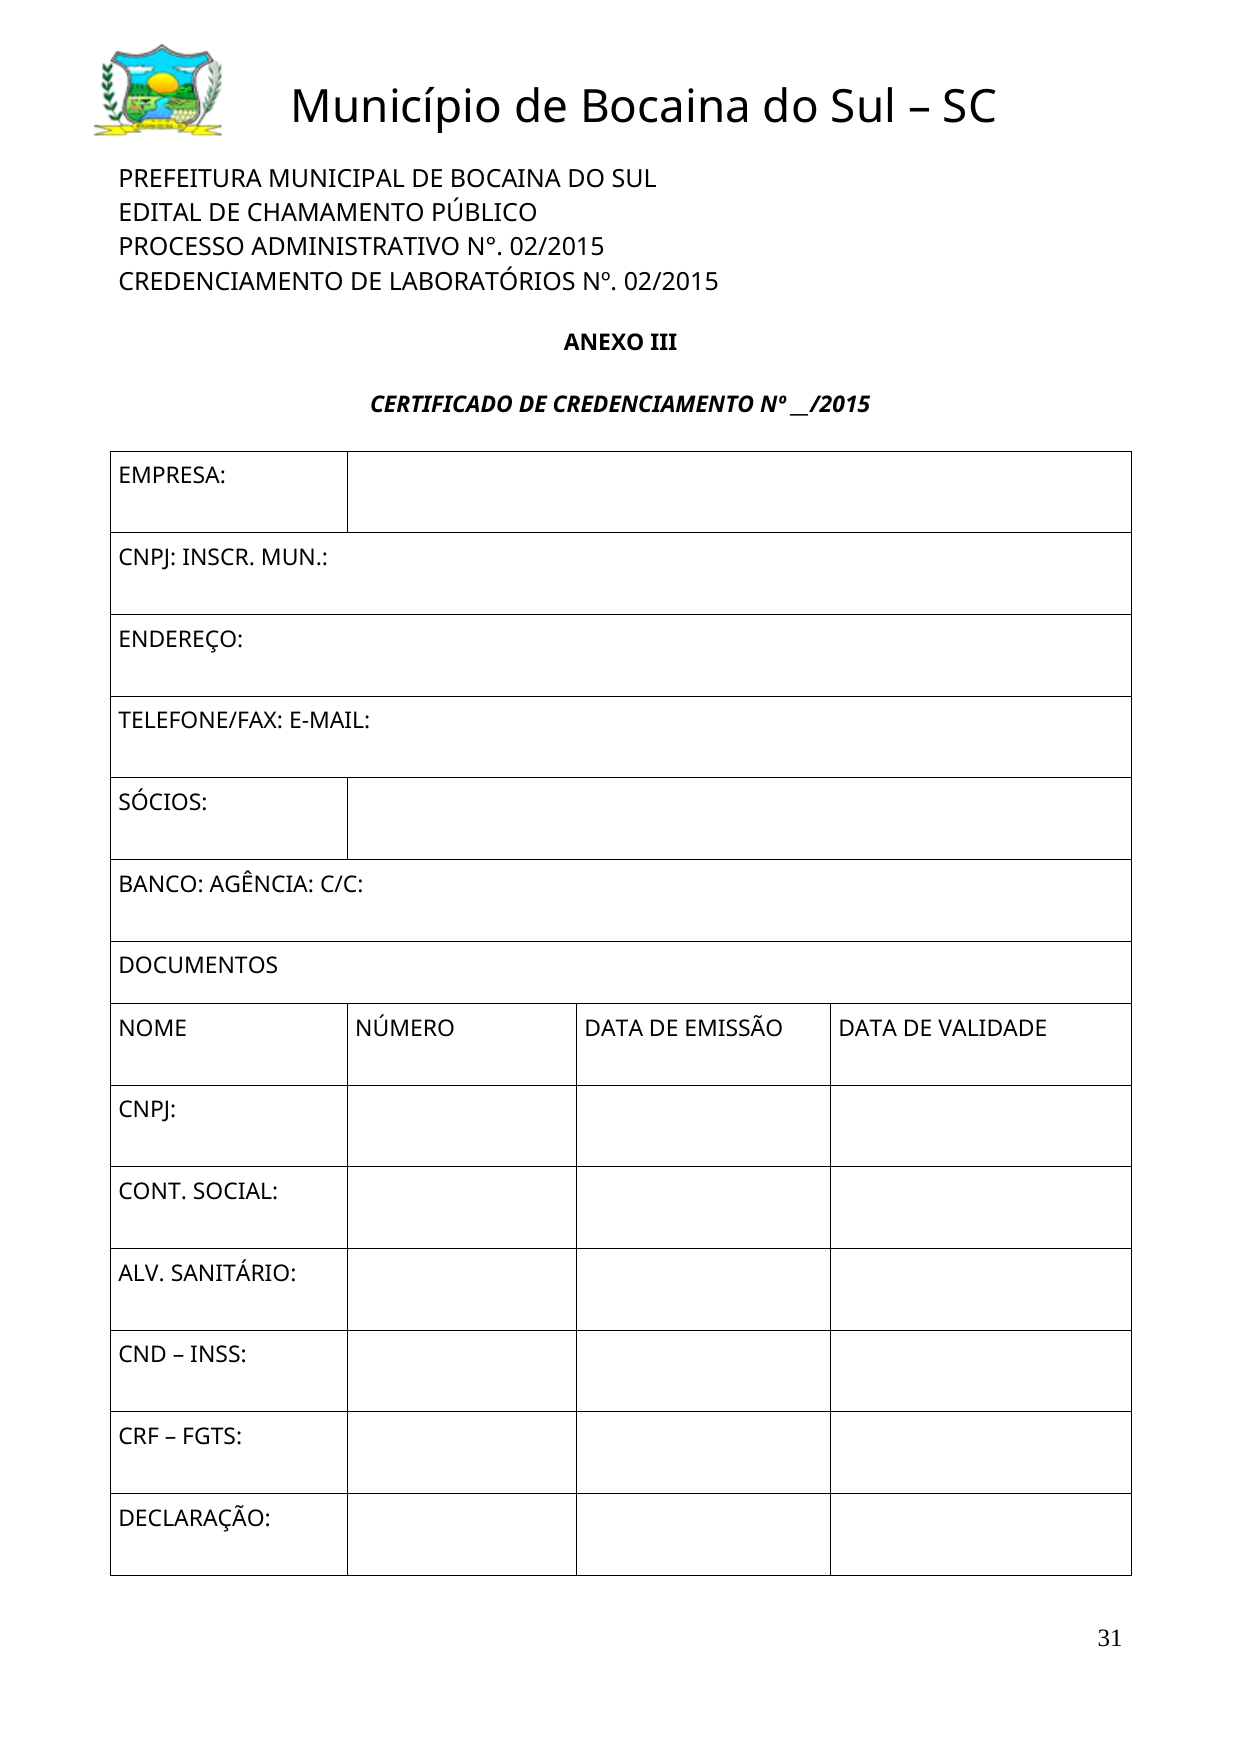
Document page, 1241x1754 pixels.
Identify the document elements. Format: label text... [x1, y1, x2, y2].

table_cell CNPJ: [111, 1086, 347, 1166]
table_cell DATA DE EMISSÃO [577, 1004, 830, 1084]
table_cell [831, 1412, 1131, 1493]
text EDITAL DE CHAMAMENTO PÚBLICO [118, 195, 1122, 229]
table_cell [577, 1167, 830, 1248]
table_cell [577, 1494, 830, 1574]
table_cell [831, 1331, 1131, 1411]
table_cell CND – INSS: [111, 1331, 347, 1411]
text CREDENCIAMENTO DE LABORATÓRIOS Nº. 02/2015 [118, 263, 1122, 297]
table_header EMPRESA: [111, 452, 347, 532]
table_cell CNPJ: INSCR. MUN.: [111, 533, 1131, 614]
table_cell [577, 1249, 830, 1329]
table_cell NOME [111, 1004, 347, 1084]
text CERTIFICADO DE CREDENCIAMENTO Nº __/2015 [118, 388, 1122, 419]
table_cell ENDEREÇO: [111, 615, 1131, 696]
table_cell SÓCIOS: [111, 778, 347, 859]
table_cell [831, 1249, 1131, 1329]
table_cell [348, 1331, 576, 1411]
table_cell TELEFONE/FAX: E-MAIL: [111, 697, 1131, 777]
table_cell [348, 1249, 576, 1329]
table_cell [348, 778, 1131, 859]
picture [93, 35, 222, 142]
table_cell DATA DE VALIDADE [831, 1004, 1131, 1084]
table_cell [348, 1412, 576, 1493]
text PROCESSO ADMINISTRATIVO N°. 02/2015 [118, 229, 1122, 263]
table_cell [831, 1086, 1131, 1166]
table_cell [577, 1331, 830, 1411]
text PREFEITURA MUNICIPAL DE BOCAINA DO SUL [118, 161, 1122, 195]
table_header [348, 452, 1131, 532]
table_cell [577, 1086, 830, 1166]
table_cell ALV. SANITÁRIO: [111, 1249, 347, 1329]
table_cell [831, 1167, 1131, 1248]
table_cell [831, 1494, 1131, 1574]
table_cell NÚMERO [348, 1004, 576, 1084]
text ANEXO III [118, 326, 1122, 357]
table_cell [348, 1167, 576, 1248]
table_cell DECLARAÇÃO: [111, 1494, 347, 1574]
table_cell [577, 1412, 830, 1493]
table_cell DOCUMENTOS [111, 942, 1131, 1003]
table_cell CRF – FGTS: [111, 1412, 347, 1493]
table_cell CONT. SOCIAL: [111, 1167, 347, 1248]
table_cell BANCO: AGÊNCIA: C/C: [111, 860, 1131, 941]
table_cell [348, 1086, 576, 1166]
table_cell [348, 1494, 576, 1574]
